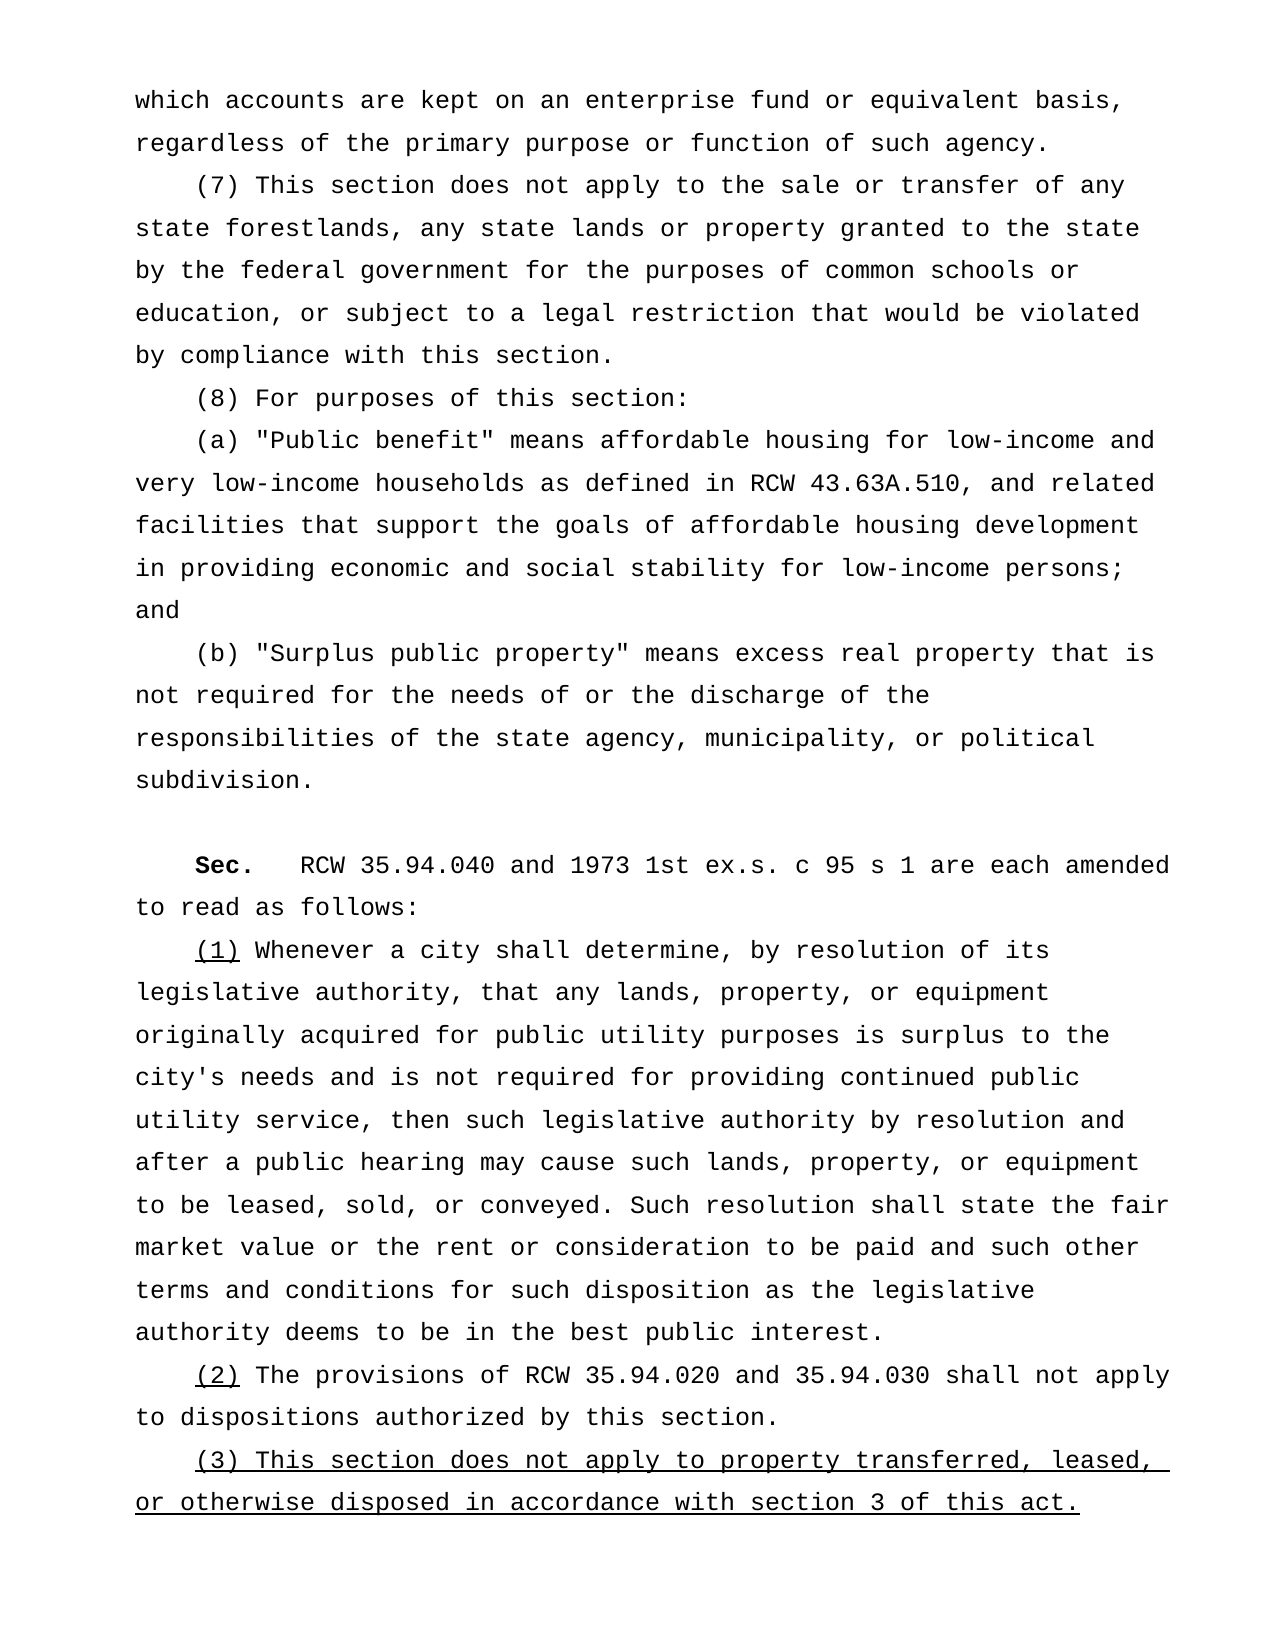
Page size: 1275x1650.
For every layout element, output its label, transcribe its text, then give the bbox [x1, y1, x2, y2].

text (a) "Public benefit" means affordable housing for low-income and very low-income households as defined in RCW 43.63A.510, and related facilities that support the goals of affordable housing development in providing economic and social stability for low-income persons; and [135, 415, 1170, 627]
text (3) This section does not apply to property transferred, leased, or otherwise disposed in accordance with section 3 of this act. [135, 1434, 1170, 1519]
text (7) This section does not apply to the sale or transfer of any state forestlands, any state lands or property granted to the state by the federal government for the purposes of common schools or education, or subject to a legal restriction that would be violated by compliance with this section. [135, 160, 1170, 372]
text (2) The provisions of RCW 35.94.020 and 35.94.030 shall not apply to dispositions authorized by this section. [135, 1349, 1170, 1434]
text Sec. RCW 35.94.040 and 1973 1st ex.s. c 95 s 1 are each amended to read as follows: [135, 839, 1170, 924]
text (1) Whenever a city shall determine, by resolution of its legislative authority, that any lands, property, or equipment originally acquired for public utility purposes is surplus to the city's needs and is not required for providing continued public utility service, then such legislative authority by resolution and after a public hearing may cause such lands, property, or equipment to be leased, sold, or conveyed. Such resolution shall state the fair market value or the rent or consideration to be paid and such other terms and conditions for such disposition as the legislative authority deems to be in the best public interest. [135, 924, 1170, 1349]
text (8) For purposes of this section: [135, 372, 1170, 415]
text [135, 75, 1170, 160]
text (b) "Surplus public property" means excess real property that is not required for the needs of or the discharge of the responsibilities of the state agency, municipality, or political subdivision. [135, 627, 1170, 797]
